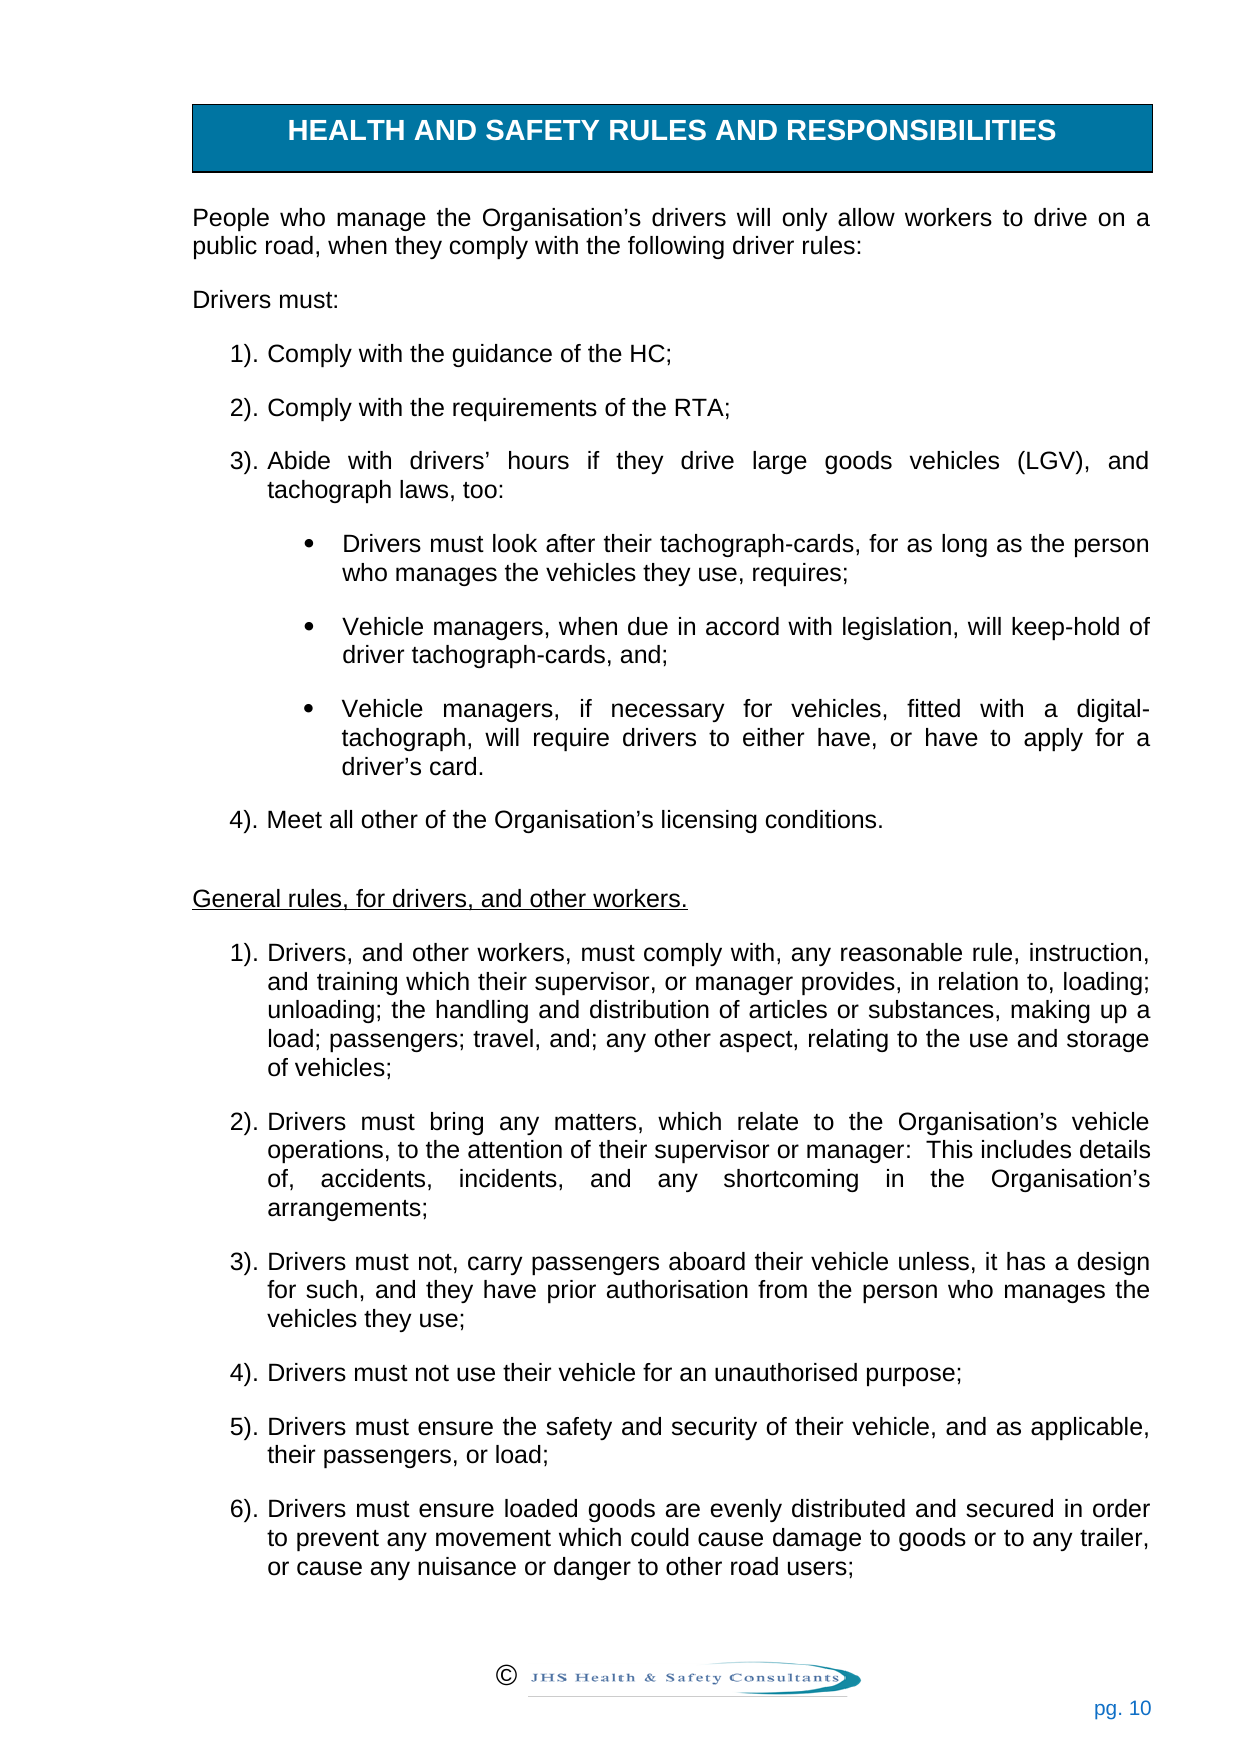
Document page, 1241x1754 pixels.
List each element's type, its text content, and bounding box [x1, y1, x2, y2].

list Meet all other of the Organisation’s licensing conditions. [229, 805, 1152, 834]
list Comply with the requirements of the RTA; [229, 393, 1152, 421]
list Drivers must not use their vehicle for an unauthorised purpose; [229, 1358, 1152, 1387]
list Drivers must bring any matters, which relate to the Organisation’s vehicle operations, to the attention of their supervisor or manager: This includes details of, accidents, incidents, and any shortcoming in the Organisation’s arrangements; [229, 1107, 1152, 1222]
list Drivers must not, carry passengers aboard their vehicle unless, it has a design for such, and they have prior authorisation from the person who manages the vehicles they use; [229, 1247, 1152, 1333]
list Drivers, and other workers, must comply with, any reasonable rule, instruction, and training which their supervisor, or manager provides, in relation to, loading; unloading; the handling and distribution of articles or substances, making up a load; passengers; travel, and; any other aspect, relating to the use and storage of vehicles; [229, 938, 1152, 1082]
list Vehicle managers, if necessary for vehicles, fitted with a digital-tachograph, will require drivers to either have, or have to apply for a driver’s card. [304, 694, 1152, 780]
list Vehicle managers, when due in accord with legislation, will keep-hold of driver tachograph-cards, and; [304, 611, 1152, 669]
list Comply with the guidance of the HC; [229, 339, 1152, 368]
picture [528, 1660, 863, 1697]
subtitle General rules, for drivers, and other workers. [192, 884, 1152, 913]
list Drivers must ensure loaded goods are evenly distributed and secured in order to prevent any movement which could cause damage to goods or to any trailer, or cause any nuisance or danger to other road users; [229, 1494, 1152, 1580]
list Abide with drivers’ hours if they drive large goods vehicles (LGV), and tachograph laws, too: [229, 446, 1152, 504]
text Drivers must: [192, 285, 1152, 314]
text People who manage the Organisation’s drivers will only allow workers to drive on a public road, when they comply with the following driver rules: [192, 203, 1152, 260]
list Drivers must ensure the safety and security of their vehicle, and as applicable, their passengers, or load; [229, 1412, 1152, 1469]
list Drivers must look after their tachograph-cards, for as long as the person who manages the vehicles they use, requires; [304, 529, 1152, 586]
